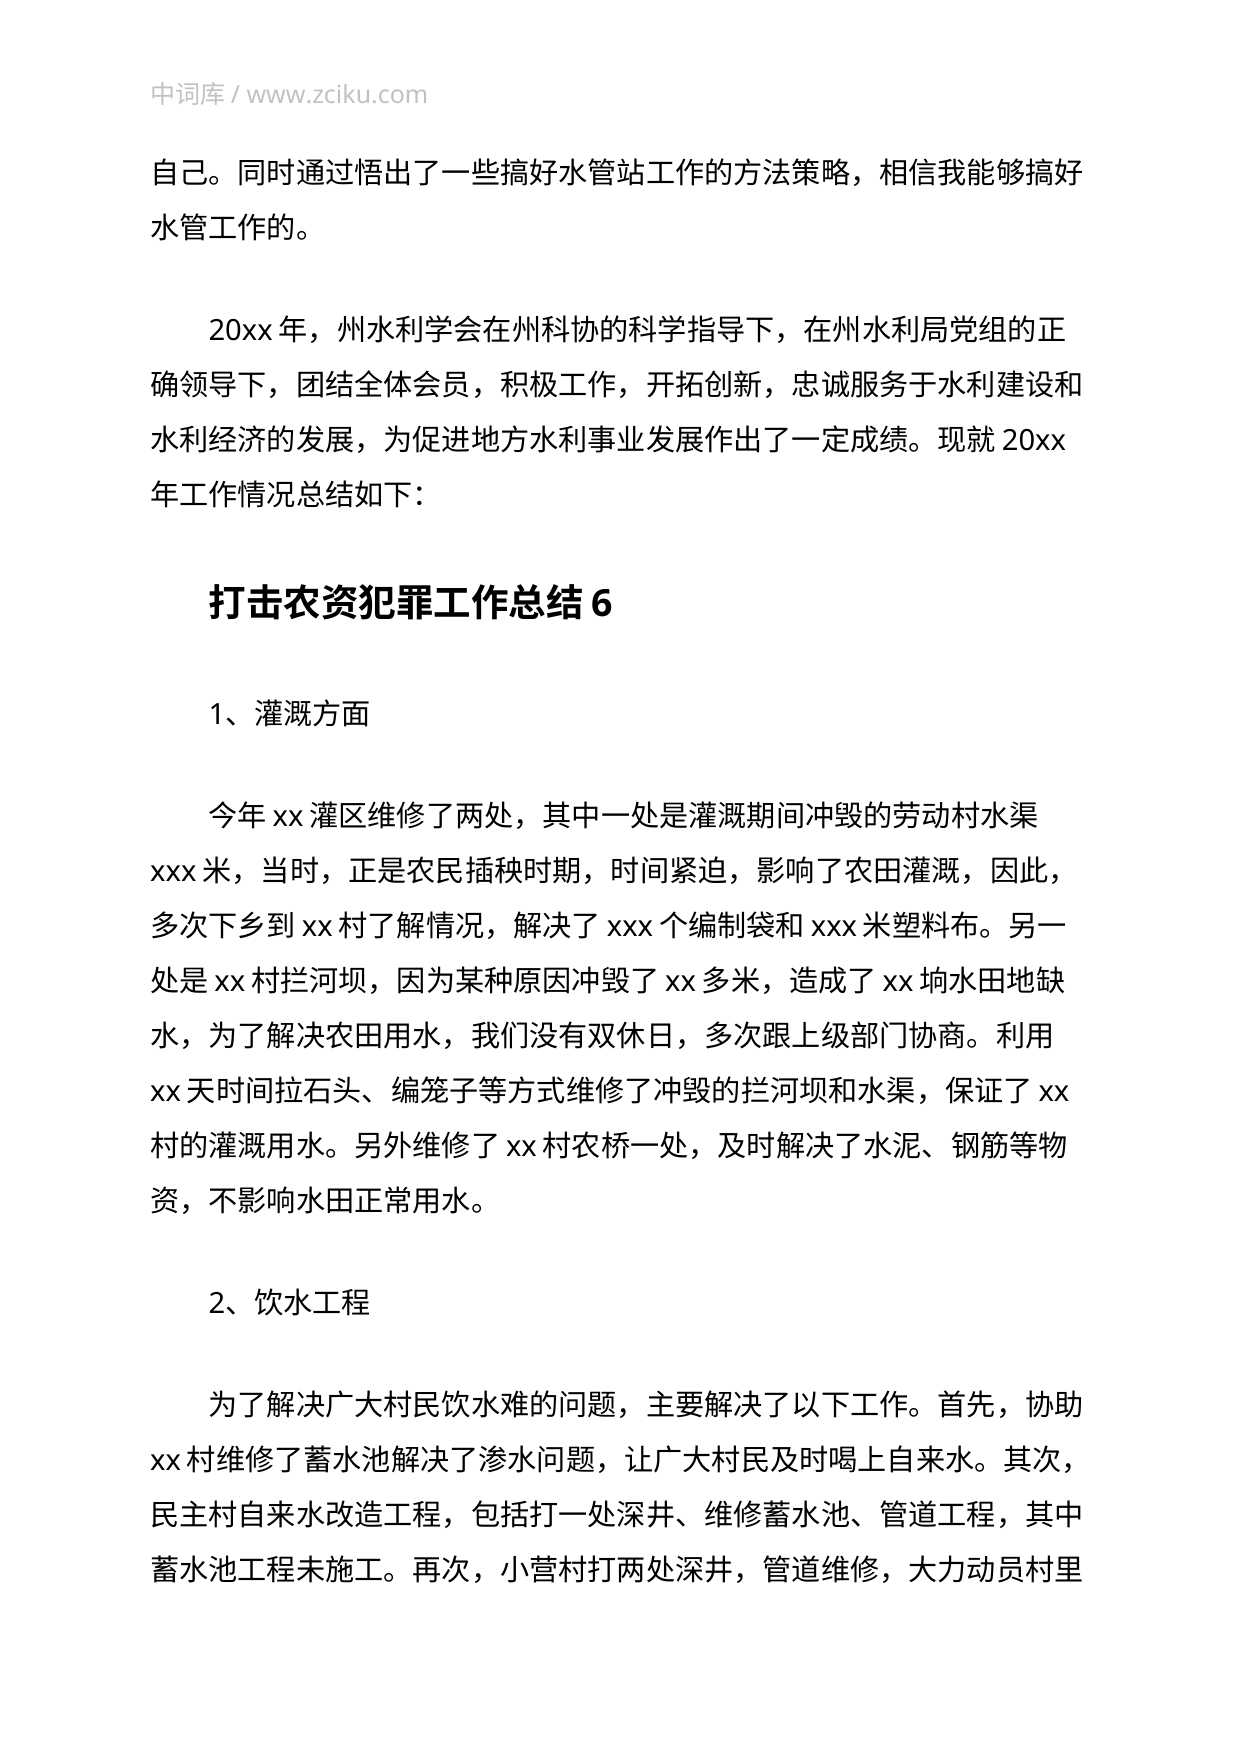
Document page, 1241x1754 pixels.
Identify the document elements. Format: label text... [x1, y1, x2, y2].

text 2、饮水工程 [150, 1279, 1090, 1322]
text 打击农资犯罪工作总结6 [150, 573, 1090, 628]
text 今年xx灌区维修了两处，其中一处是灌溉期间冲毁的劳动村水渠xxx米，当时，正是农民插秧时期，时间紧迫，影响了农田灌溉，因此，多次下乡到xx村了解情况，解决了xxx个编制袋和xxx米塑料布。另一处是xx村拦河坝，因为某种原因冲毁了xx多米，造成了xx垧水田地缺水，为了解决农田用水，我们没有双休日，多次跟上级部门协商。利用xx天时间拉石头、编笼子等方式维修了冲毁的拦河坝和水渠，保证了xx村的灌溉用水。另外维修了xx村农桥一处，及时解决了水泥、钢筋等物资，不影响水田正常用水。 [150, 793, 1090, 1220]
text 20xx年，州水利学会在州科协的科学指导下，在州水利局党组的正确领导下，团结全体会员，积极工作，开拓创新，忠诚服务于水利建设和水利经济的发展，为促进地方水利事业发展作出了一定成绩。现就20xx年工作情况总结如下： [150, 307, 1090, 514]
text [150, 1382, 1090, 1589]
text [150, 150, 1090, 247]
text 1、灌溉方面 [150, 691, 1090, 733]
